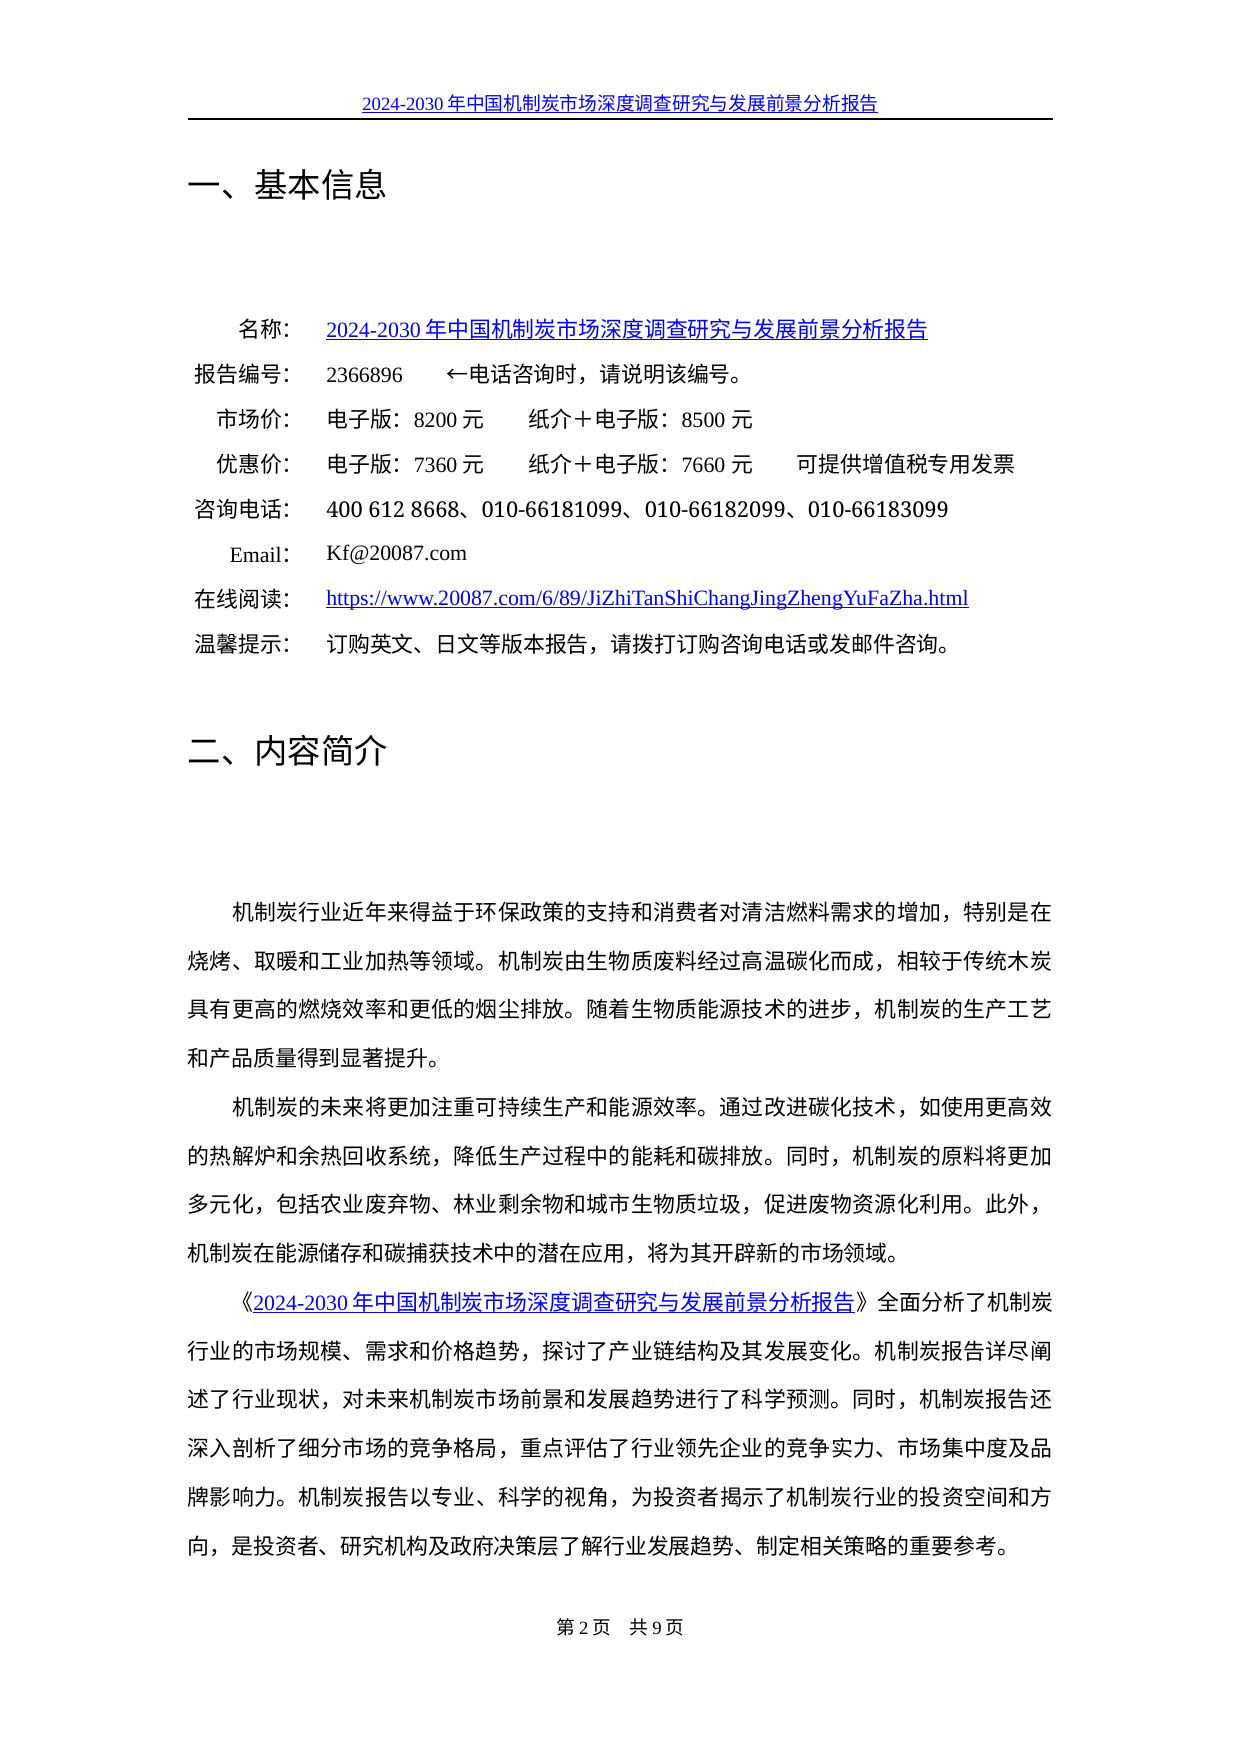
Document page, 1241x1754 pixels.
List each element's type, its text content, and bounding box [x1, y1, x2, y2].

table_cell 在线阅读： [167, 582, 315, 627]
table_cell 2366896 ←电话咨询时，请说明该编号。 [315, 357, 1073, 402]
title 一、基本信息 [187, 150, 1053, 215]
table_cell Kf@20087.com [315, 537, 1073, 582]
table_cell 市场价： [167, 402, 315, 447]
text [187, 894, 1053, 1561]
table_header 2024-2030年中国机制炭市场深度调查研究与发展前景分析报告 [315, 312, 1073, 357]
table_cell 电子版：7360 元 纸介＋电子版：7660 元 可提供增值税专用发票 [315, 447, 1073, 492]
table_cell 优惠价： [167, 447, 315, 492]
table_cell 报告编号： [167, 357, 315, 402]
table_cell [315, 582, 1073, 627]
table_cell 订购英文、日文等版本报告，请拨打订购咨询电话或发邮件咨询。 [315, 627, 1073, 672]
table_cell Email： [167, 537, 315, 582]
title 二、内容简介 [187, 717, 1053, 782]
table_cell 温馨提示： [167, 627, 315, 672]
table_cell 电子版：8200 元 纸介＋电子版：8500 元 [315, 402, 1073, 447]
table_header 名称： [167, 312, 315, 357]
table_cell 400 612 8668、010-66181099、010-66182099、010-66183099 [315, 492, 1073, 537]
table_cell 咨询电话： [167, 492, 315, 537]
